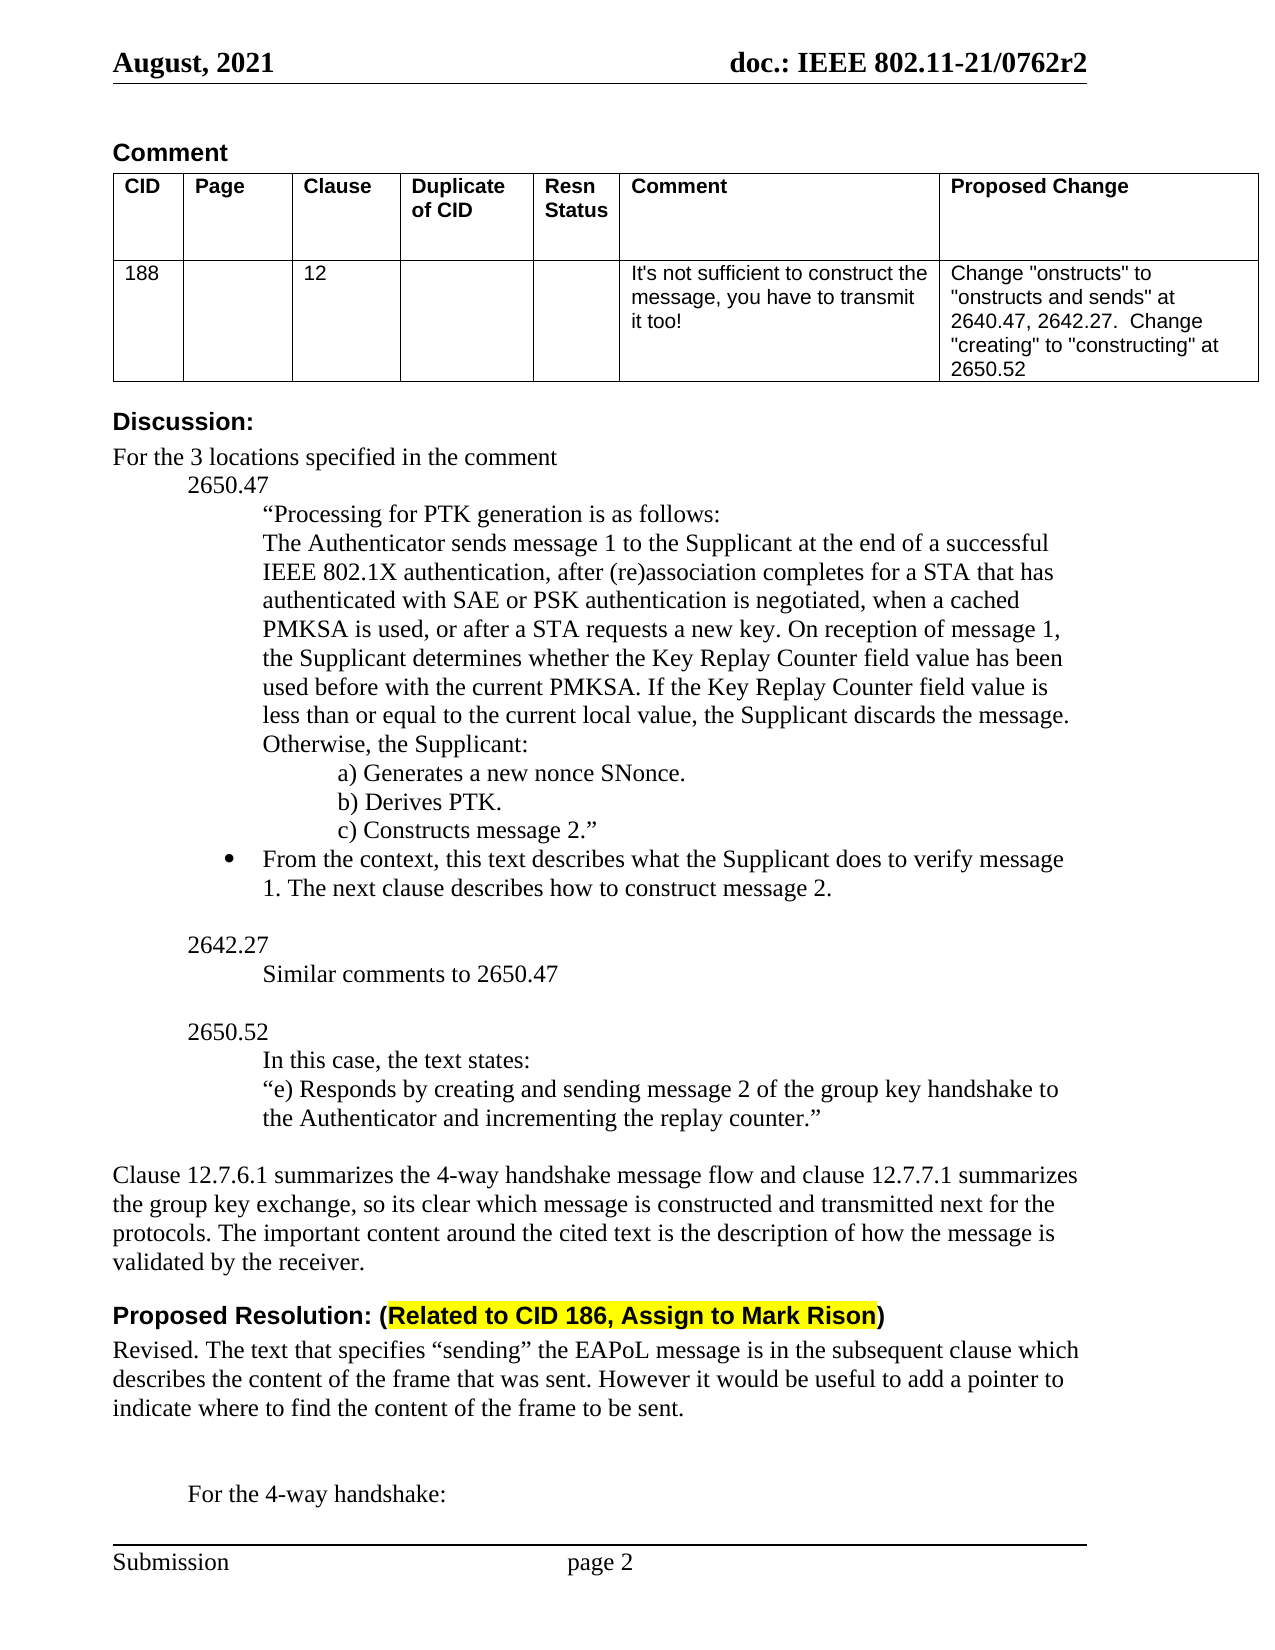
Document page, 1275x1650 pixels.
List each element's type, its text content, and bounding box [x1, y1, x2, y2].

list From the context, this text describes what the Supplicant does to verify message 1. The next clause describes how to construct message 2. [225, 844, 1087, 902]
subtitle Discussion: [112, 407, 1087, 436]
text a) Generates a new nonce SNonce. [337, 758, 1087, 787]
text Similar comments to 2650.47 [187, 959, 1087, 988]
text 2642.27 [187, 931, 1087, 959]
table_cell Change "onstructs" to "onstructs and sends" at 2640.47, 2642.27. Change "creating" to "constructing" at 2650.52 [940, 261, 1258, 381]
table_header CID [114, 174, 183, 260]
text 2650.52 [187, 1017, 1087, 1046]
table_header Comment [620, 174, 939, 260]
table_cell [401, 261, 533, 381]
table_header Clause [293, 174, 400, 260]
table_cell [184, 261, 292, 381]
subtitle Proposed Resolution: (Related to CID 186, Assign to Mark Rison) [877, 1301, 1087, 1329]
text b) Derives PTK. [337, 787, 1087, 816]
text The Authenticator sends message 1 to the Supplicant at the end of a successful IEEE 802.1X authentication, after (re)association completes for a STA that has authenticated with SAE or PSK authentication is negotiated, when a cached PMKSA is used, or after a STA requests a new key. On reception of message 1, the Supplicant determines whether the Key Replay Counter field value has been used before with the current PMKSA. If the Key Replay Counter field value is less than or equal to the current local value, the Supplicant discards the message. Otherwise, the Supplicant: [262, 528, 1087, 758]
text 2650.47 [187, 471, 1087, 499]
table_header Page [184, 174, 292, 260]
subtitle Proposed Resolution: (Related to CID 186, Assign to Mark Rison) [112, 1301, 388, 1329]
table_header Proposed Change [940, 174, 1258, 260]
text Revised. The text that specifies “sending” the EAPoL message is in the subsequent clause which describes the content of the frame that was sent. However it would be useful to add a pointer to indicate where to find the content of the frame to be sent. [112, 1336, 1087, 1422]
table_cell 12 [293, 261, 400, 381]
table_header Resn Status [534, 174, 619, 260]
text “Processing for PTK generation is as follows: [262, 499, 1087, 528]
text For the 4-way handshake: [187, 1479, 1087, 1508]
table_cell [534, 261, 619, 381]
text For the 3 locations specified in the comment [112, 442, 1087, 471]
text In this case, the text states: [187, 1046, 1087, 1074]
table_header Duplicate of CID [401, 174, 533, 260]
table_cell 188 [114, 261, 183, 381]
text c) Constructs message 2.” [337, 816, 1087, 844]
text “e) Responds by creating and sending message 2 of the group key handshake to the Authenticator and incrementing the replay counter.” [262, 1074, 1087, 1132]
table_cell It's not sufficient to construct the message, you have to transmit it too! [620, 261, 939, 381]
subtitle Comment [112, 137, 1087, 166]
text Clause 12.7.6.1 summarizes the 4-way handshake message flow and clause 12.7.7.1 summarizes the group key exchange, so its clear which message is constructed and transmitted next for the protocols. The important content around the cited text is the description of how the message is validated by the receiver. [112, 1161, 1087, 1276]
